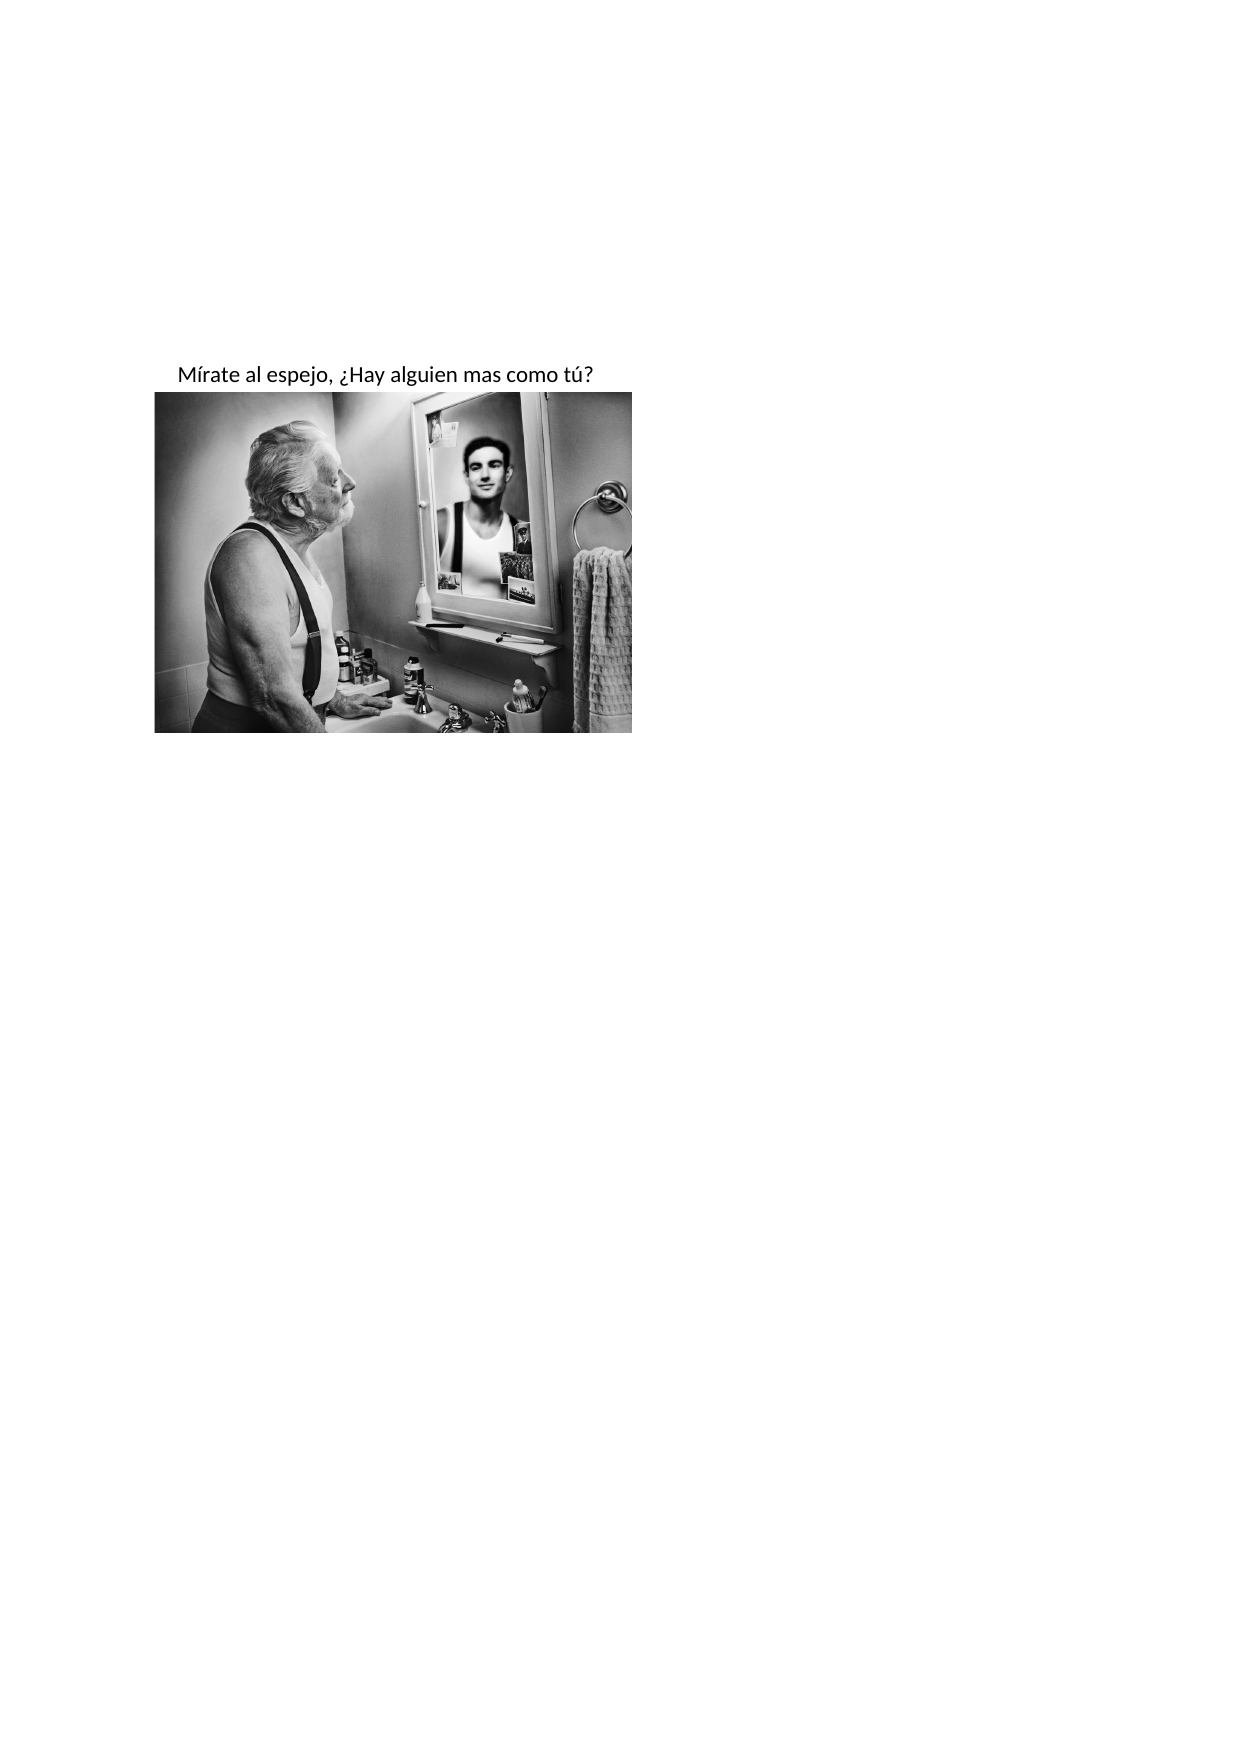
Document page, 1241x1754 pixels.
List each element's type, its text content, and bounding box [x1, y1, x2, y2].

picture [154, 392, 632, 733]
text Mírate al espejo, ¿Hay alguien mas como tú? [177, 360, 1063, 388]
